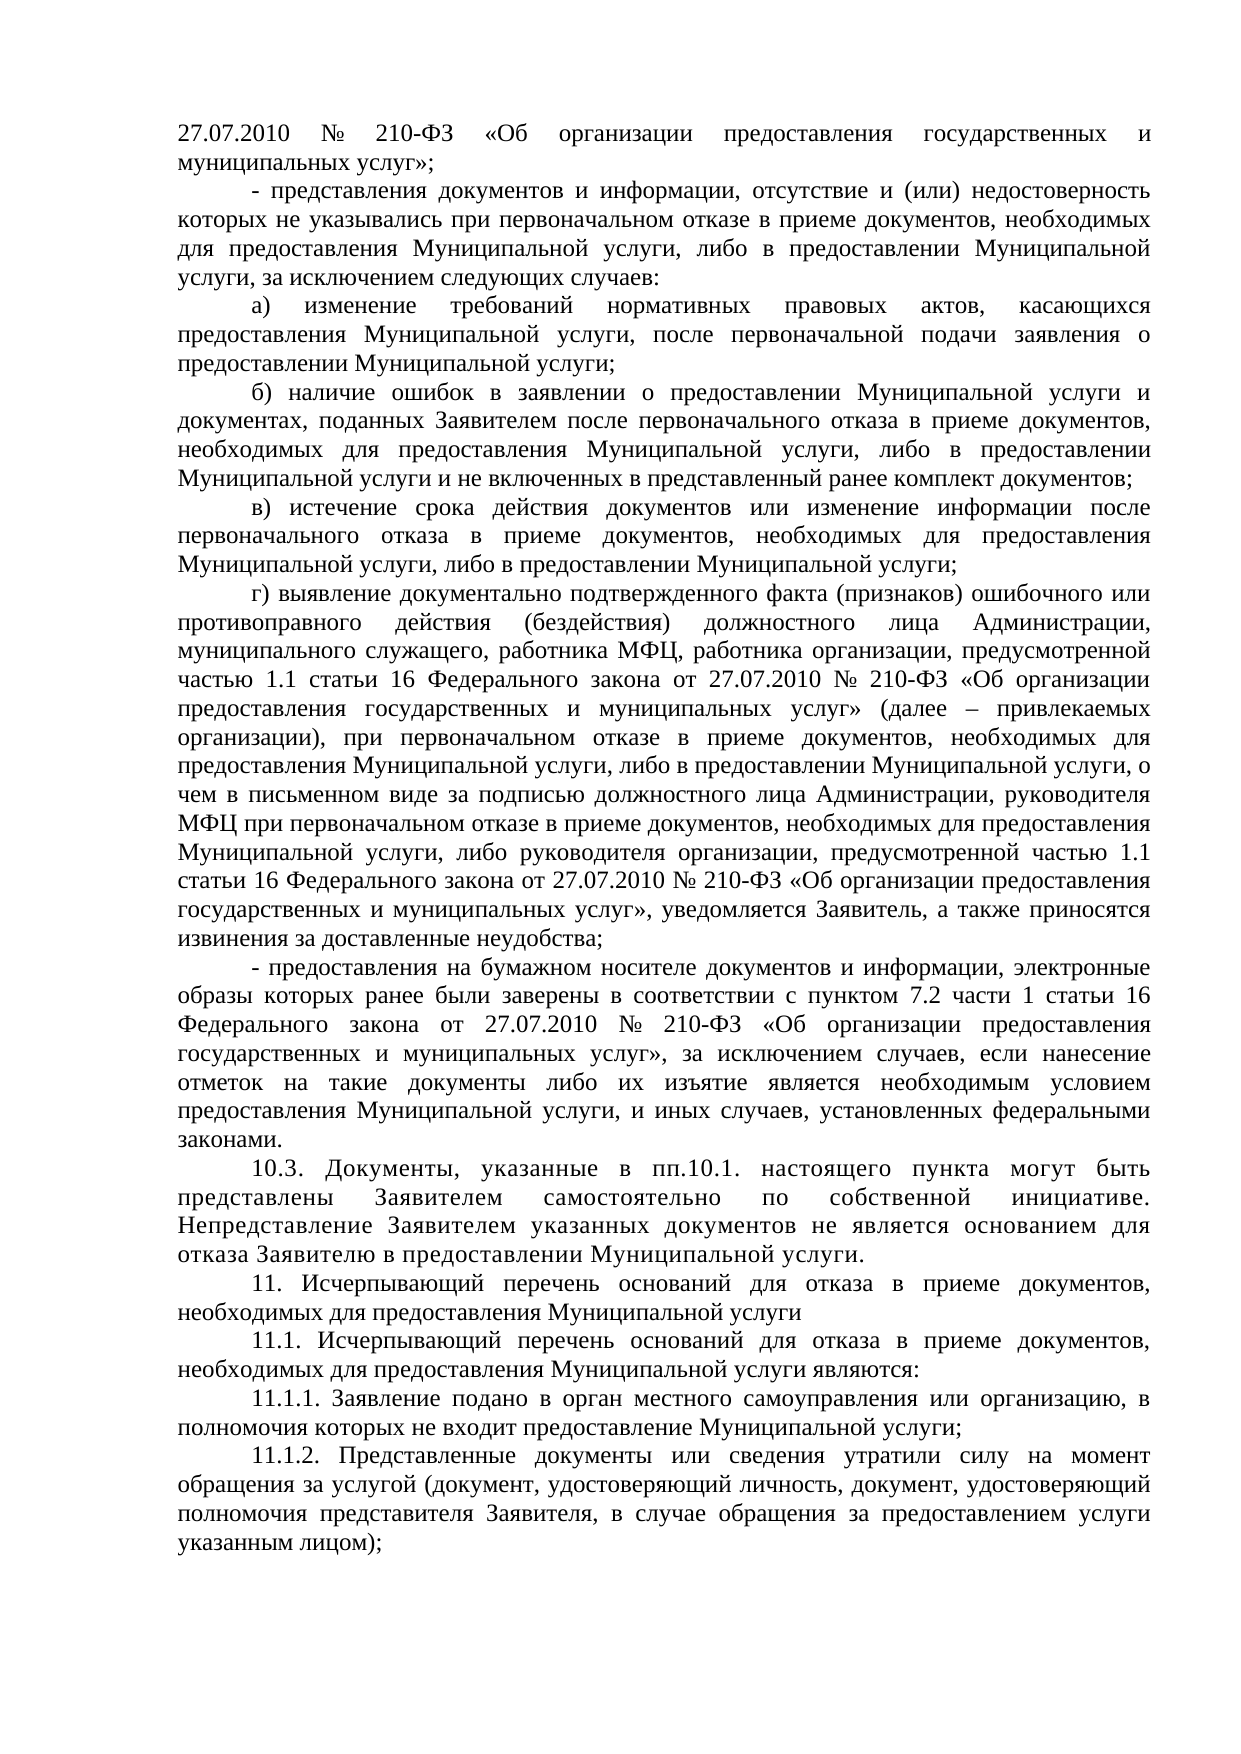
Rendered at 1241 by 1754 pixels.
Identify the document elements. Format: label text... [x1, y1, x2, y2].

text - предоставления на бумажном носителе документов и информации, электронные образы которых ранее были заверены в соответствии с пунктом 7.2 части 1 статьи 16 Федерального закона от 27.07.2010 № 210-ФЗ «Об организации предоставления государственных и муниципальных услуг», за исключением случаев, если нанесение отметок на такие документы либо их изъятие является необходимым условием предоставления Муниципальной услуги, и иных случаев, установленных федеральными законами. [177, 952, 1152, 1153]
text 11.1.2. Представленные документы или сведения утратили силу на момент обращения за услугой (документ, удостоверяющий личность, документ, удостоверяющий полномочия представителя Заявителя, в случае обращения за предоставлением услуги указанным лицом); [177, 1441, 1152, 1556]
text 11.1.1. Заявление подано в орган местного самоуправления или организацию, в полномочия которых не входит предоставление Муниципальной услуги; [177, 1383, 1152, 1441]
text а) изменение требований нормативных правовых актов, касающихся предоставления Муниципальной услуги, после первоначальной подачи заявления о предоставлении Муниципальной услуги; [177, 291, 1152, 377]
text 10.3. Документы, указанные в пп.10.1. настоящего пункта могут быть представлены Заявителем самостоятельно по собственной инициативе. Непредставление Заявителем указанных документов не является основанием для отказа Заявителю в предоставлении Муниципальной услуги. [177, 1153, 1152, 1268]
text 11.1. Исчерпывающий перечень оснований для отказа в приеме документов, необходимых для предоставления Муниципальной услуги являются: [177, 1326, 1152, 1383]
text в) истечение срока действия документов или изменение информации после первоначального отказа в приеме документов, необходимых для предоставления Муниципальной услуги, либо в предоставлении Муниципальной услуги; [177, 492, 1152, 578]
text 11. Исчерпывающий перечень оснований для отказа в приеме документов, необходимых для предоставления Муниципальной услуги [177, 1268, 1152, 1326]
text г) выявление документально подтвержденного факта (признаков) ошибочного или противоправного действия (бездействия) должностного лица Администрации, муниципального служащего, работника МФЦ, работника организации, предусмотренной частью 1.1 статьи 16 Федерального закона от 27.07.2010 № 210-ФЗ «Об организации предоставления государственных и муниципальных услуг» (далее – привлекаемых организации), при первоначальном отказе в приеме документов, необходимых для предоставления Муниципальной услуги, либо в предоставлении Муниципальной услуги, о чем в письменном виде за подписью должностного лица Администрации, руководителя МФЦ при первоначальном отказе в приеме документов, необходимых для предоставления Муниципальной услуги, либо руководителя организации, предусмотренной частью 1.1 статьи 16 Федерального закона от 27.07.2010 № 210-ФЗ «Об организации предоставления государственных и муниципальных услуг», уведомляется Заявитель, а также приносятся извинения за доставленные неудобства; [177, 578, 1152, 952]
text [177, 118, 1152, 176]
text б) наличие ошибок в заявлении о предоставлении Муниципальной услуги и документах, поданных Заявителем после первоначального отказа в приеме документов, необходимых для предоставления Муниципальной услуги, либо в предоставлении Муниципальной услуги и не включенных в представленный ранее комплект документов; [177, 377, 1152, 492]
text - представления документов и информации, отсутствие и (или) недостоверность которых не указывались при первоначальном отказе в приеме документов, необходимых для предоставления Муниципальной услуги, либо в предоставлении Муниципальной услуги, за исключением следующих случаев: [177, 176, 1152, 291]
